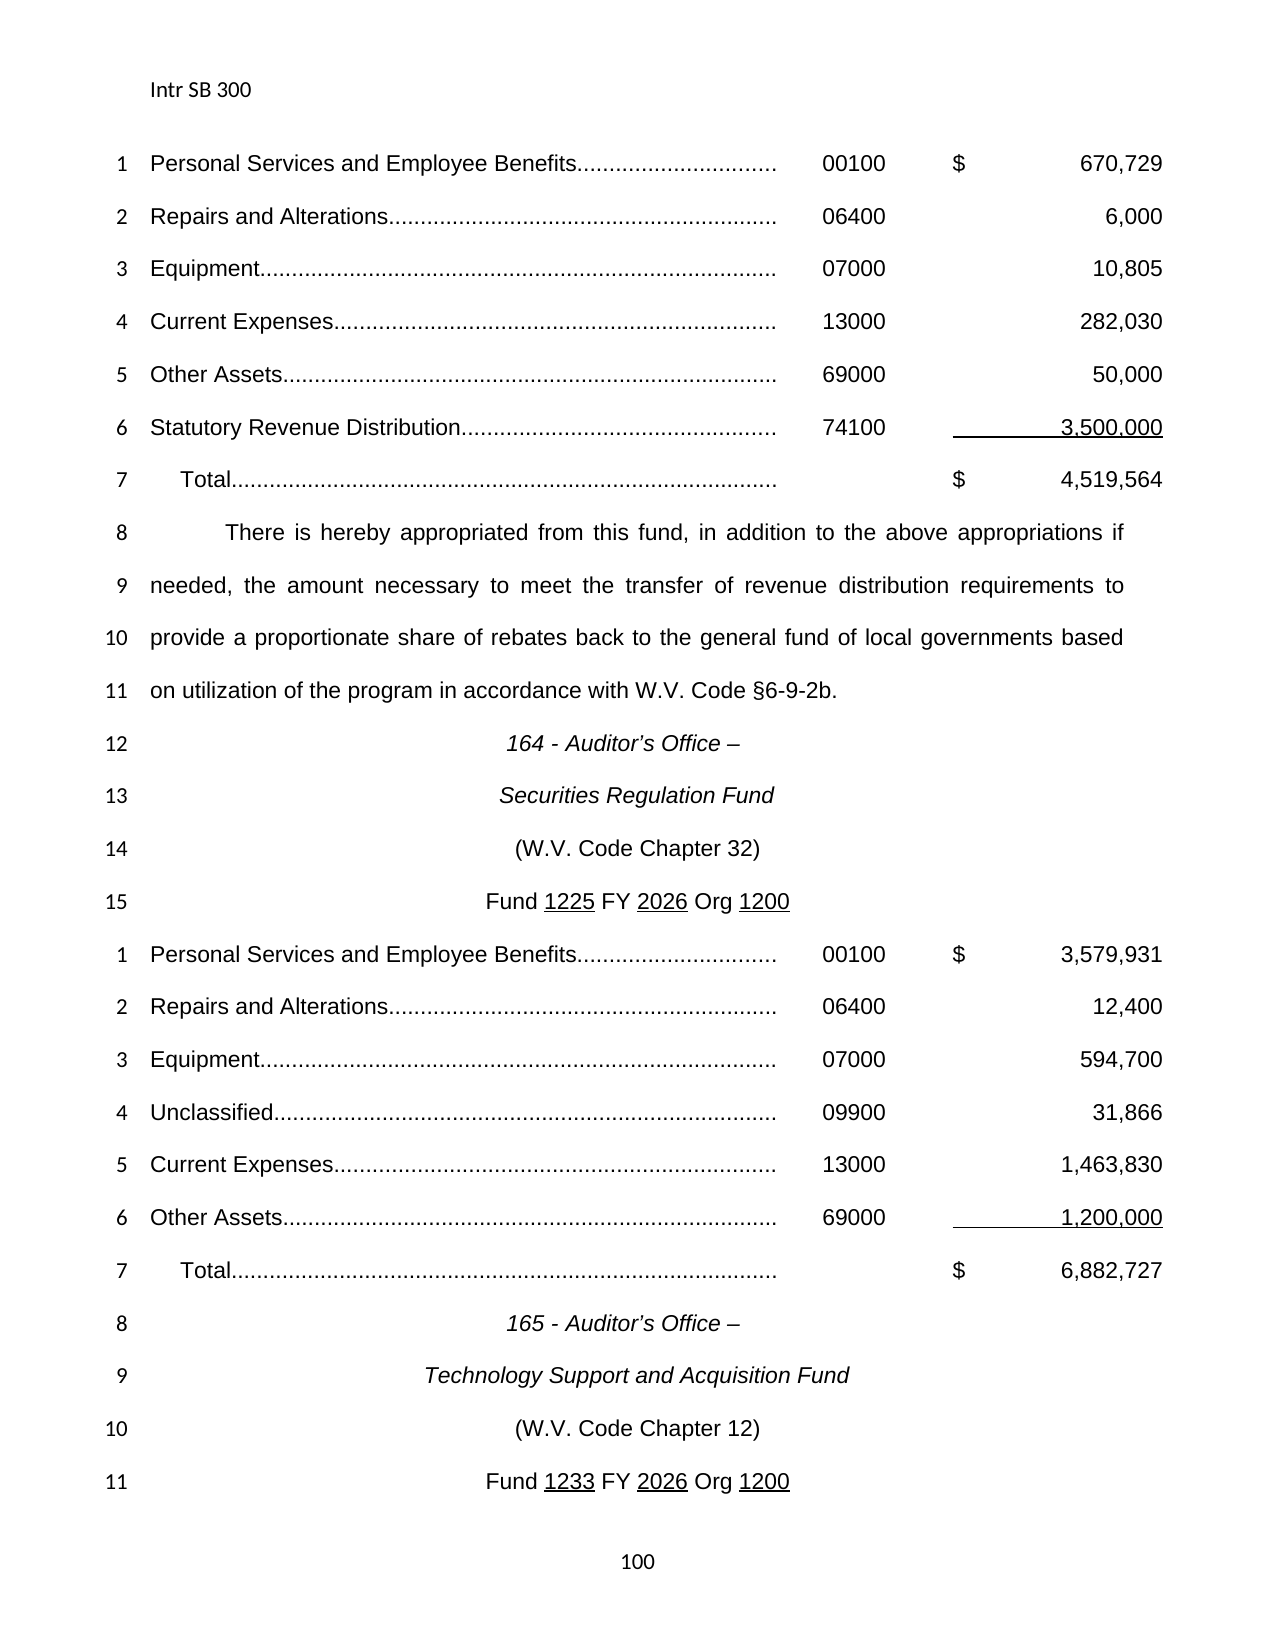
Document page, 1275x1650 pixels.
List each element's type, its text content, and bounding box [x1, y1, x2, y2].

text Other Assets 69000 50,000 [150, 361, 1125, 387]
text Personal Services and Employee Benefits 00100 $ 670,729 [150, 150, 1125, 176]
text Other Assets 69000 1,200,000 [150, 1204, 1125, 1231]
text Current Expenses 13000 282,030 [150, 308, 1125, 334]
text (W.V. Code Chapter 32) [150, 835, 1125, 862]
text Equipment 07000 10,805 [150, 255, 1125, 282]
text There is hereby appropriated from this fund, in addition to the above appropriations if needed, the amount necessary to meet the transfer of revenue distribution requirements to provide a proportionate share of rebates back to the general fund of local governments based on utilization of the program in accordance with W.V. Code §6-9-2b. [150, 519, 1125, 703]
text Securities Regulation Fund [150, 782, 1125, 809]
text Statutory Revenue Distribution 74100 3,500,000 [150, 413, 1125, 440]
text Personal Services and Employee Benefits 00100 $ 3,579,931 [150, 941, 1125, 967]
text Equipment 07000 594,700 [150, 1046, 1125, 1072]
text Total $ 6,882,727 [150, 1257, 1125, 1283]
list Auditor’s Office – [150, 1309, 1125, 1336]
text Repairs and Alterations 06400 12,400 [150, 993, 1125, 1020]
text Unclassified 09900 31,866 [150, 1099, 1125, 1125]
text Fund 1225 FY 2026 Org 1200 [150, 888, 1125, 914]
text (W.V. Code Chapter 12) [150, 1415, 1125, 1441]
text Current Expenses 13000 1,463,830 [150, 1151, 1125, 1178]
list Auditor’s Office – [150, 730, 1125, 756]
text Technology Support and Acquisition Fund [150, 1362, 1125, 1389]
text Repairs and Alterations 06400 6,000 [150, 203, 1125, 229]
text Total $ 4,519,564 [150, 466, 1125, 493]
text Fund 1233 FY 2026 Org 1200 [150, 1468, 1125, 1494]
